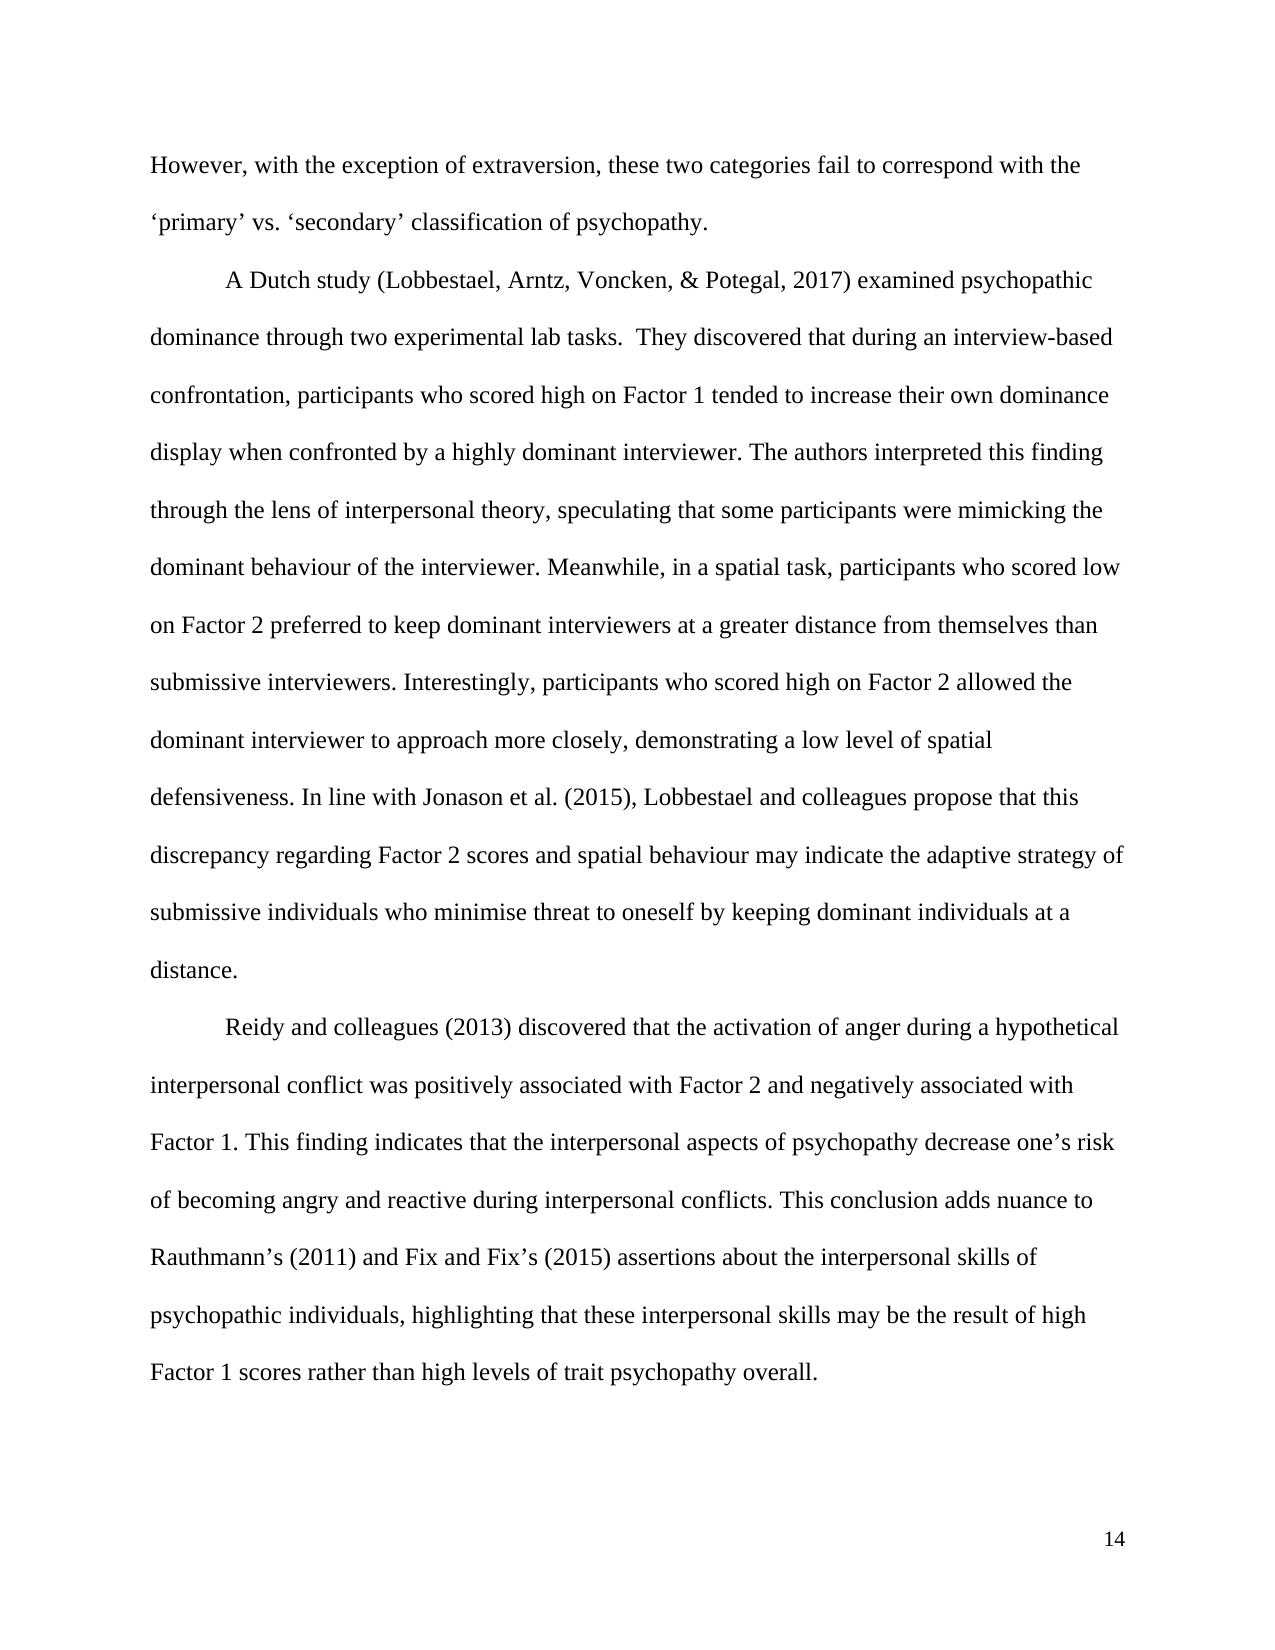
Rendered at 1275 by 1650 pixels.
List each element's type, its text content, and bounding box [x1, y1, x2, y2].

text Reidy and colleagues (2013) discovered that the activation of anger during a hypothetical interpersonal conflict was positively associated with Factor 2 and negatively associated with Factor 1. This finding indicates that the interpersonal aspects of psychopathy decrease one’s risk of becoming angry and reactive during interpersonal conflicts. This conclusion adds nuance to Rauthmann’s (2011) and Fix and Fix’s (2015) assertions about the interpersonal skills of psychopathic individuals, highlighting that these interpersonal skills may be the result of high Factor 1 scores rather than high levels of trait psychopathy overall. [150, 1012, 1125, 1386]
text A Dutch study (Lobbestael, Arntz, Voncken, & Potegal, 2017) examined psychopathic dominance through two experimental lab tasks. They discovered that during an interview-based confrontation, participants who scored high on Factor 1 tended to increase their own dominance display when confronted by a highly dominant interviewer. The authors interpreted this finding through the lens of interpersonal theory, speculating that some participants were mimicking the dominant behaviour of the interviewer. Meanwhile, in a spatial task, participants who scored low on Factor 2 preferred to keep dominant interviewers at a greater distance from themselves than submissive interviewers. Interestingly, participants who scored high on Factor 2 allowed the dominant interviewer to approach more closely, demonstrating a low level of spatial defensiveness. In line with Jonason et al. (2015), Lobbestael and colleagues propose that this discrepancy regarding Factor 2 scores and spatial behaviour may indicate the adaptive strategy of submissive individuals who minimise threat to oneself by keeping dominant individuals at a distance. [150, 265, 1125, 984]
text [150, 150, 1125, 236]
